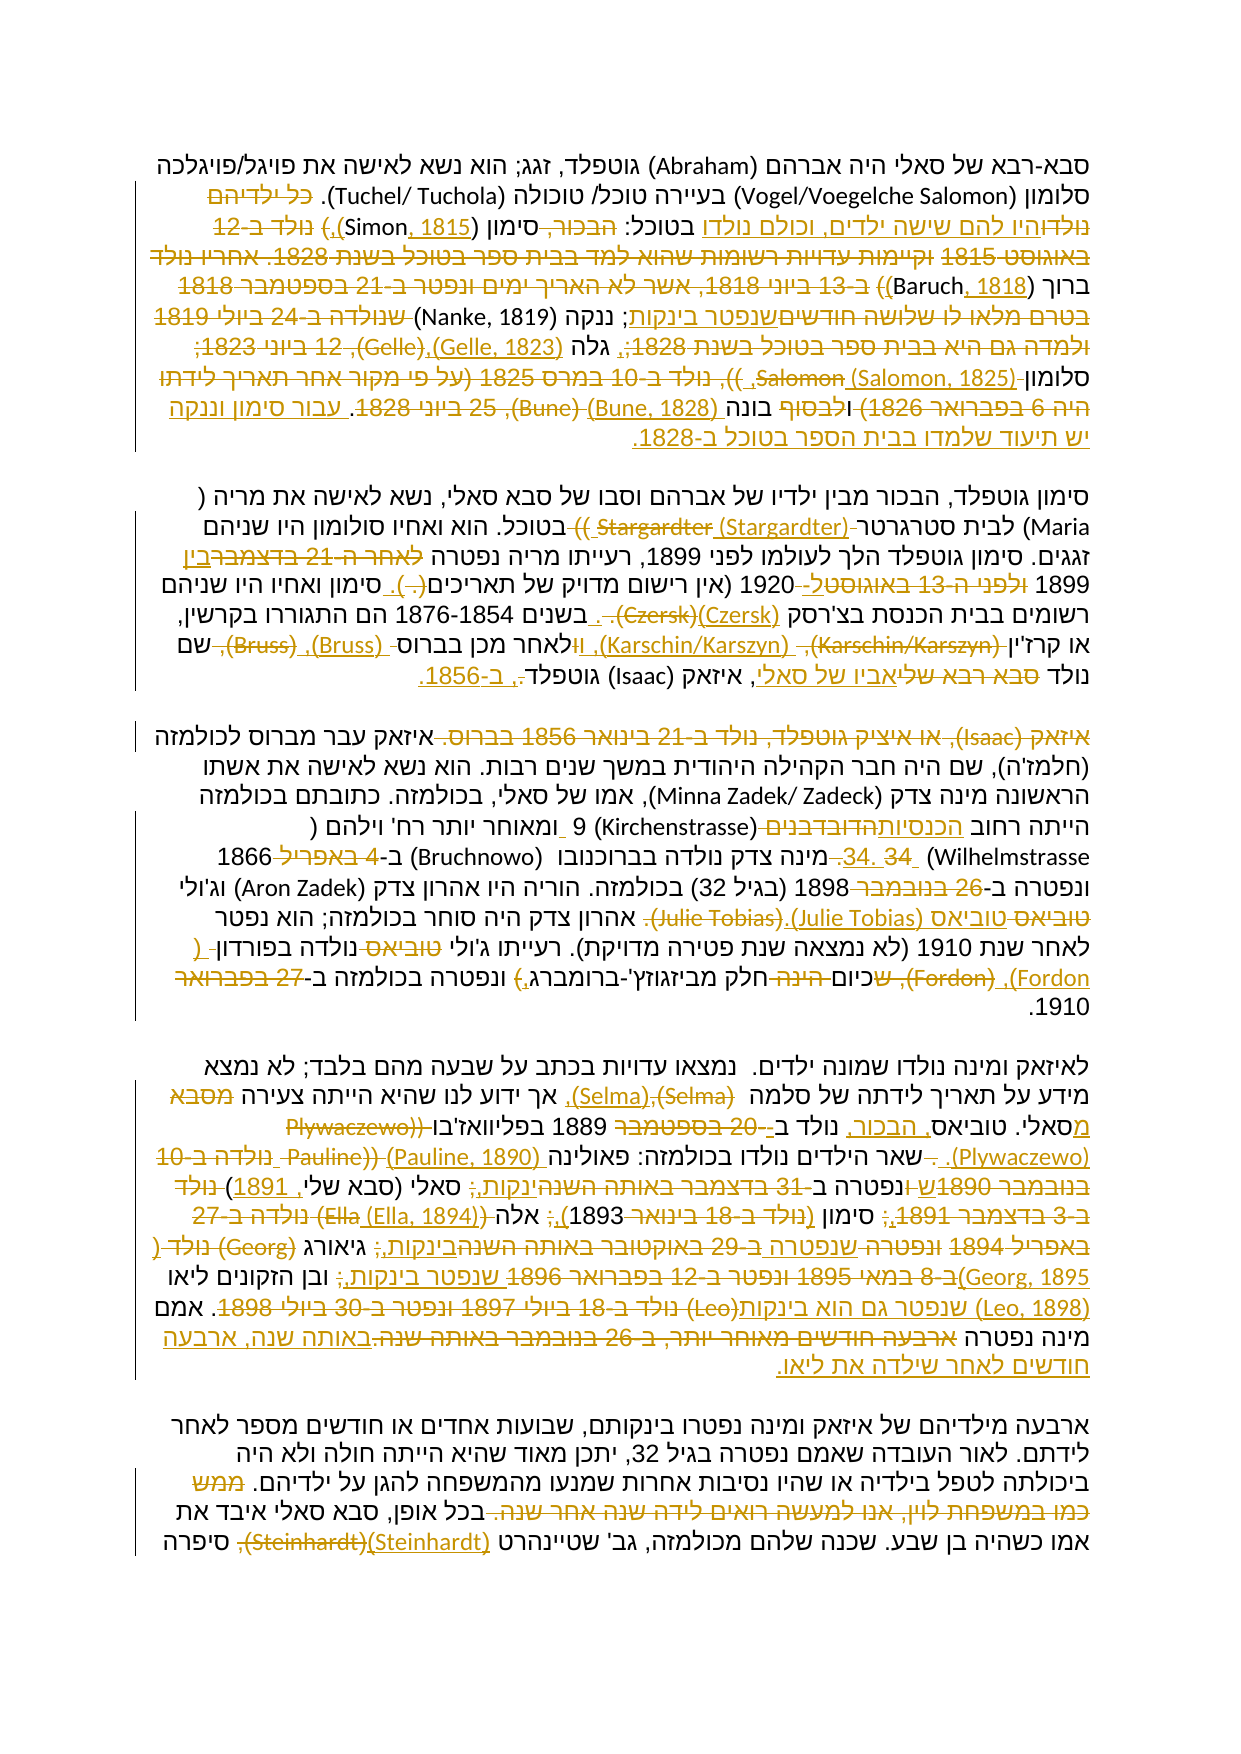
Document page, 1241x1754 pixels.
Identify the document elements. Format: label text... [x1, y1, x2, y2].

text סימון גוטפלד, הבכור מבין ילדיו של אברהם וסבו של סבא סאלי, נשא לאישה את מריה (Maria) לבית סטרגרטרבטוכל. הוא ואחיו סולומון היו שניהם זגגים. סימון גוטפלד הלך לעולמו לפני 1899, רעייתו מריה נפטרה 1899 1920 (אין רישום מדויק של תאריכיםסימון ואחיו היו שניהם רשומים בבית הכנסת בצ'רסק בשנים 1876-1854 הם התגוררו בקרשין, או קרז'יןלאחר מכן בברוסשם נולד , איזאק (Isaac) גוטפלד [150, 482, 1090, 691]
text סבא-רבא של סאלי היה אברהם (Abraham) גוטפלד, זגג; הוא נשא לאישה את פויגל/פויגלכה סלומון (Vogel/Voegelche Salomon) בעיירה טוכל/ טוכולה (Tuchel/ Tuchola). בטוכל: סימון (Simon ברוך (Baruch ; ננקה (Nanke, 1819) גלה סלומוןו בונה. [150, 150, 1090, 452]
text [150, 1411, 1090, 1556]
text איזאק עבר מברוס לכולמזה (חלמז'ה), שם היה חבר הקהילה היהודית במשך שנים רבות. הוא נשא לאישה את אשתו הראשונה מינה צדק (Minna Zadek/ Zadeck), אמו של סאלי, בכולמזה. כתובתם בכולמזה הייתה רחוב (Kirchenstrasse) 9 ומאוחר יותר רח' וילהם (Wilhelmstrasse) מינה צדק נולדה בברוכנובו (Bruchnowo) ב-1866 ונפטרה ב-1898 (בגיל 32) בכולמזה. הוריה היו אהרון צדק (Aron Zadek) וג'ולי אהרון צדק היה סוחר בכולמזה; הוא נפטר לאחר שנת 1910 (לא נמצאה שנת פטירה מדויקת). רעייתו ג'ולי נולדה בפורדוןכיוםחלק מביזגוזץ'-ברומברג ונפטרה בכולמזה ב-1910. [150, 721, 1090, 1021]
text לאיזאק ומינה נולדו שמונה ילדים. נמצאו עדויות בכתב על שבעה מהם בלבד; לא נמצא מידע על תאריך לידתה של סלמה אך ידוע לנו שהיא הייתה צעירה סאלי. טוביאס נולד ב 1889 בפליוואז'בושאר הילדים נולדו בכולמזה: פאולינהנפטרה ב סאלי (סבא שלי) סימון 1893 אלה גיאורג ובן הזקונים ליאו . אמם מינה נפטרה [150, 1051, 1090, 1380]
